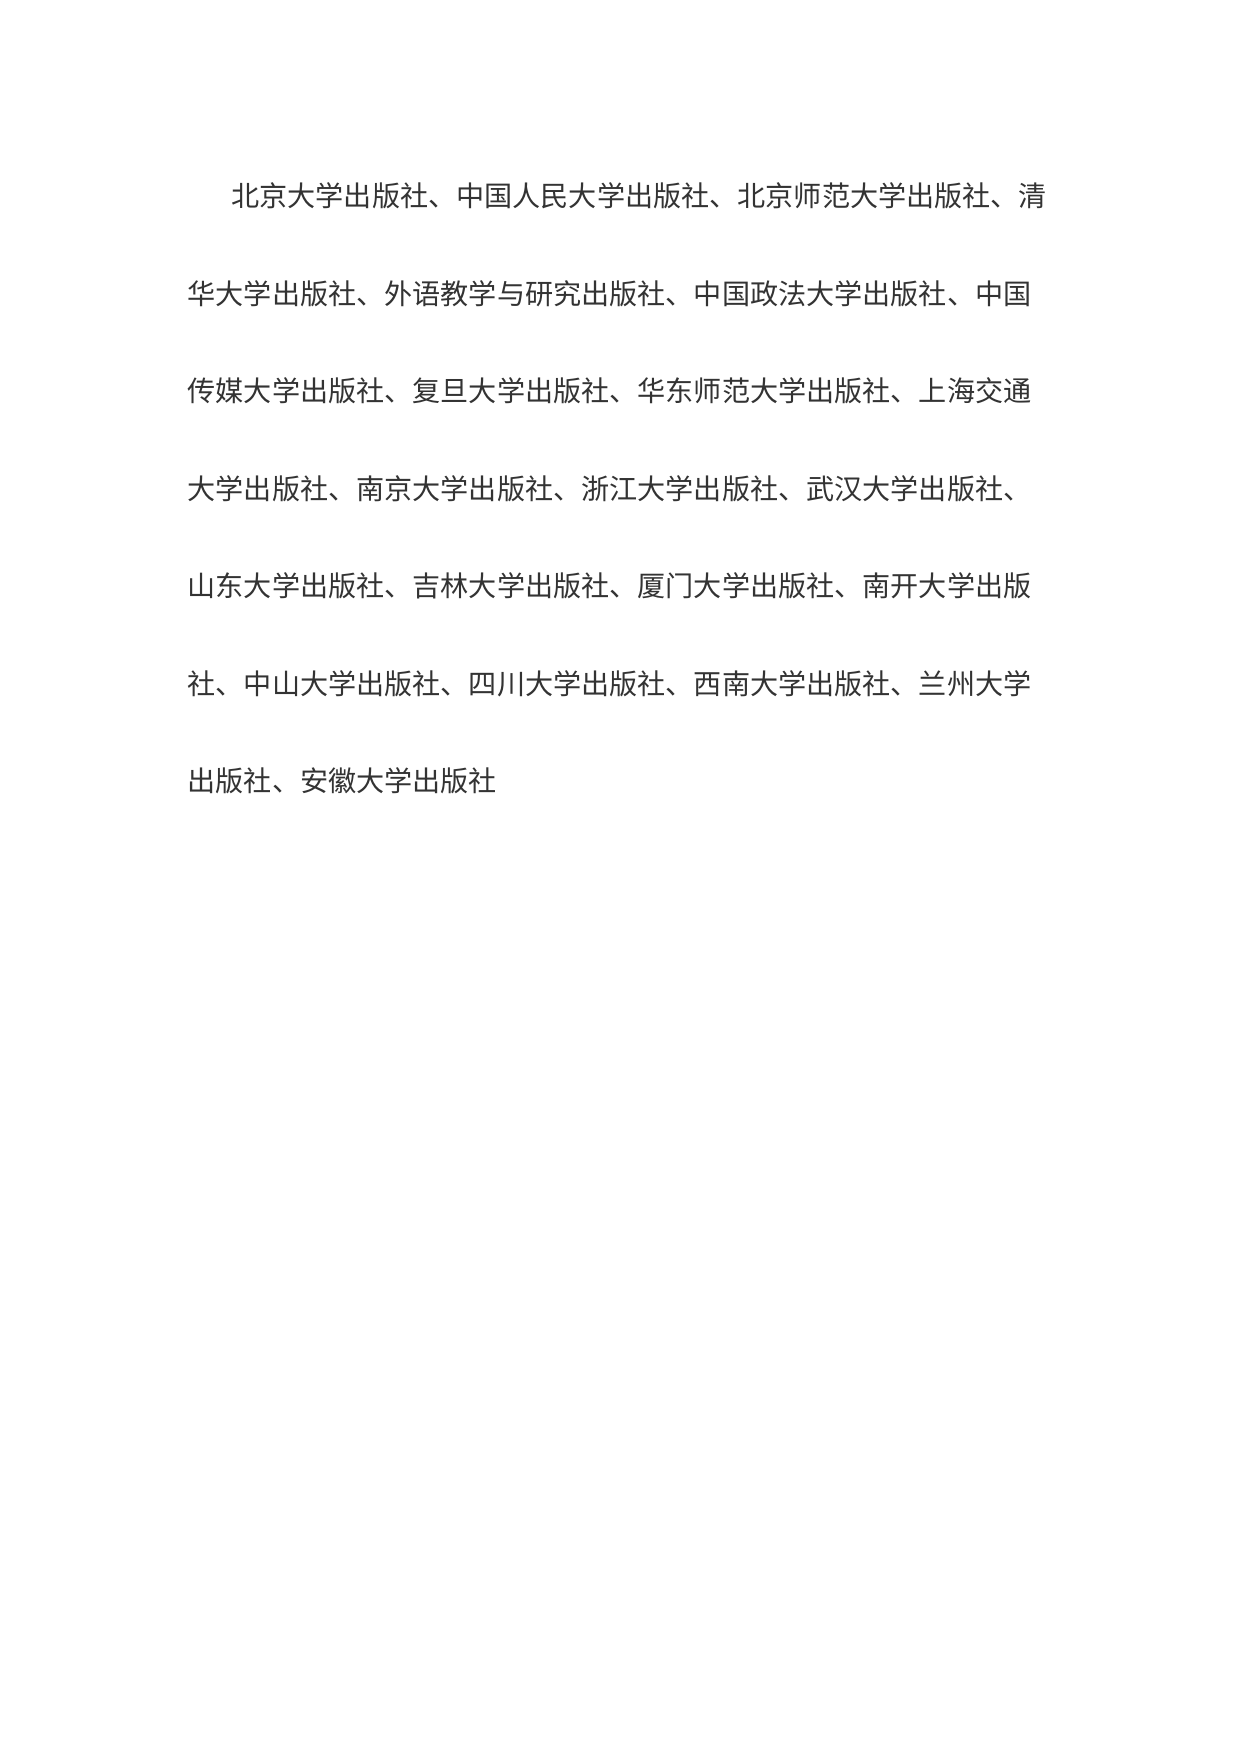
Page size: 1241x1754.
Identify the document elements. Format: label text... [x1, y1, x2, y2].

text 北京大学出版社、中国人民大学出版社、北京师范大学出版社、清华大学出版社、外语教学与研究出版社、中国政法大学出版社、中国传媒大学出版社、复旦大学出版社、华东师范大学出版社、上海交通大学出版社、南京大学出版社、浙江大学出版社、武汉大学出版社、山东大学出版社、吉林大学出版社、厦门大学出版社、南开大学出版社、中山大学出版社、四川大学出版社、西南大学出版社、兰州大学出版社、安徽大学出版社 [187, 162, 1053, 812]
